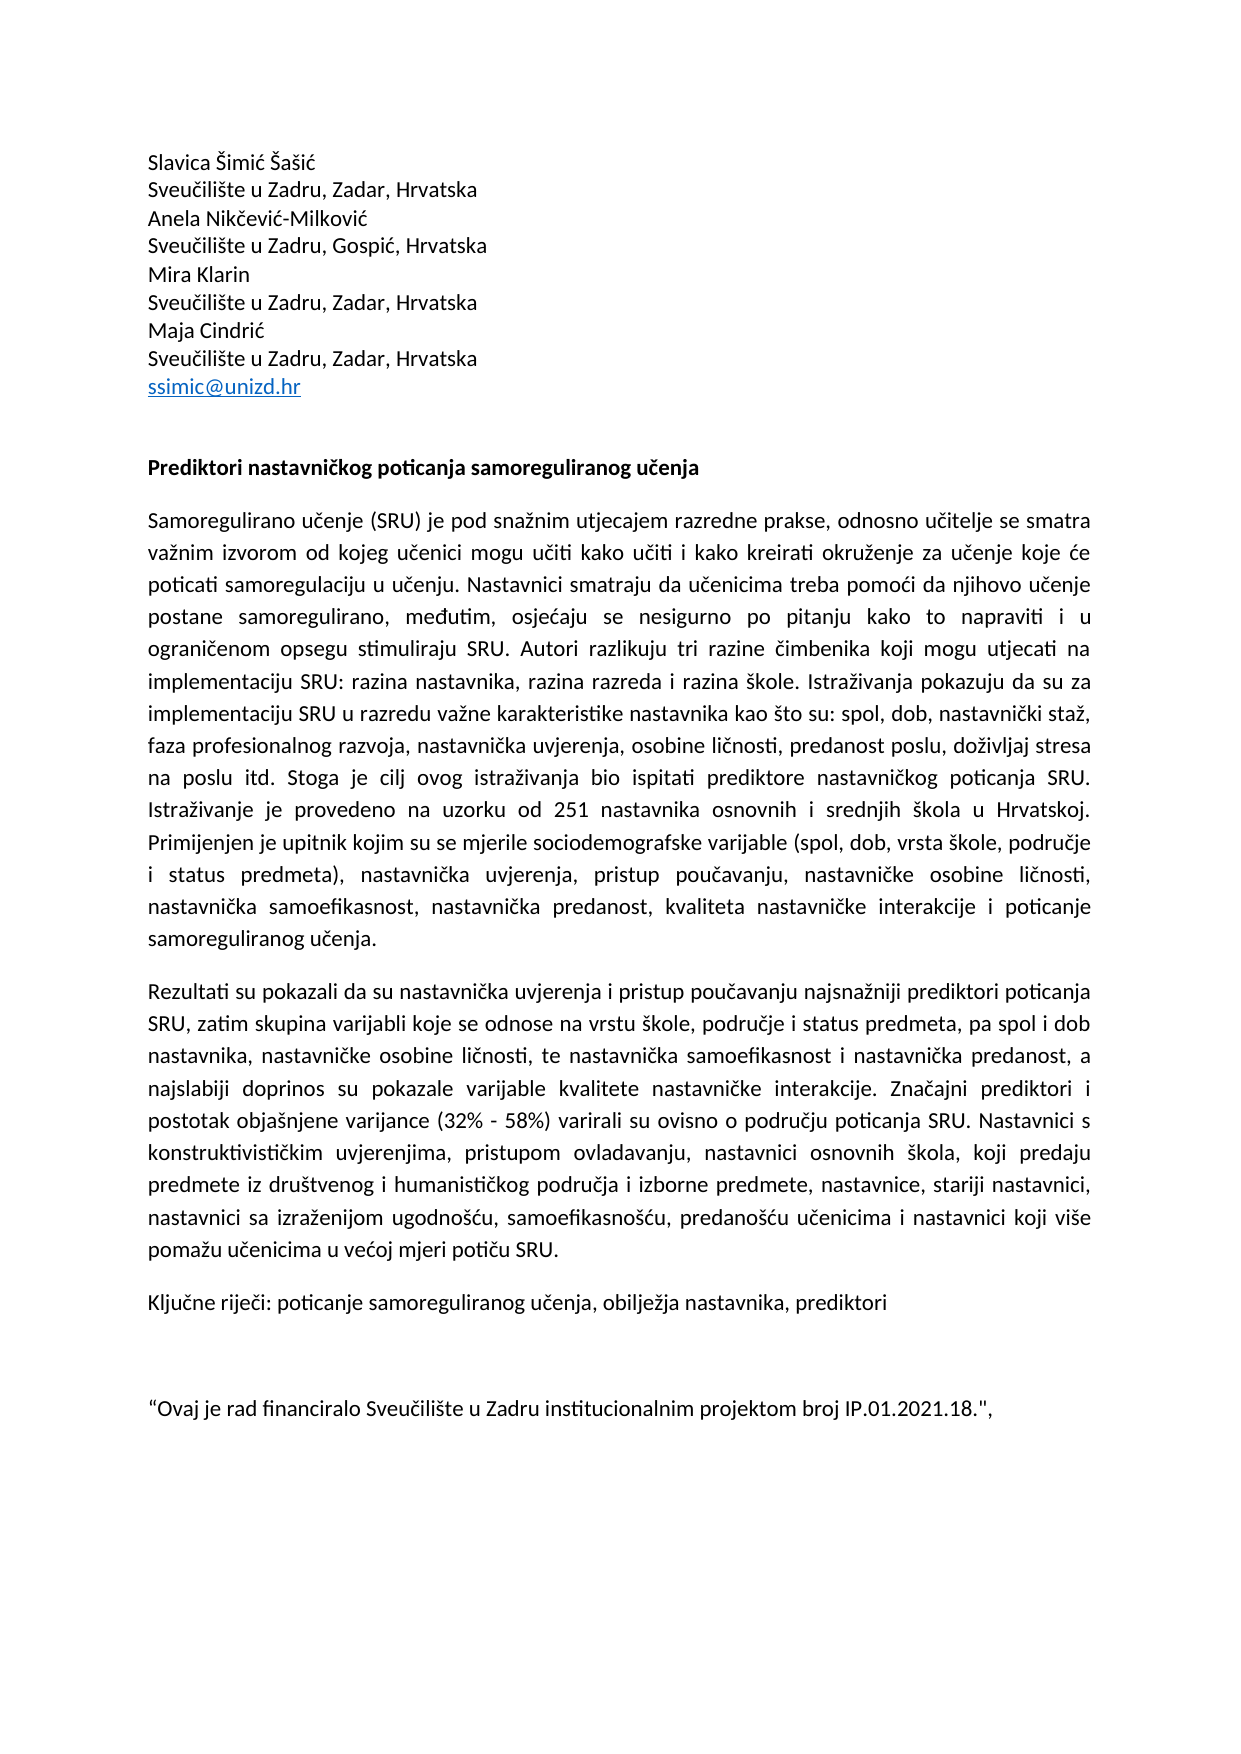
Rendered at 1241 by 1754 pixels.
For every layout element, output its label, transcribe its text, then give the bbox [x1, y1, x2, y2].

text Sveučilište u Zadru, Gospić, Hrvatska [148, 232, 1093, 260]
text Rezultati su pokazali da su nastavnička uvjerenja i pristup poučavanju najsnažniji prediktori poticanja SRU, zatim skupina varijabli koje se odnose na vrstu škole, područje i status predmeta, pa spol i dob nastavnika, nastavničke osobine ličnosti, te nastavnička samoefikasnost i nastavnička predanost, a najslabiji doprinos su pokazale varijable kvalitete nastavničke interakcije. Značajni prediktori i postotak objašnjene varijance (32% - 58%) varirali su ovisno o području poticanja SRU. Nastavnici s konstruktivističkim uvjerenjima, pristupom ovladavanju, nastavnici osnovnih škola, koji predaju predmete iz društvenog i humanističkog područja i izborne predmete, nastavnice, stariji nastavnici, nastavnici sa izraženijom ugodnošću, samoefikasnošću, predanošću učenicima i nastavnici koji više pomažu učenicima u većoj mjeri potiču SRU. [148, 977, 1093, 1263]
text Ključne riječi: poticanje samoreguliranog učenja, obilježja nastavnika, prediktori [148, 1288, 1093, 1316]
text Slavica Šimić Šašić [148, 148, 1093, 176]
text Samoregulirano učenje (SRU) je pod snažnim utjecajem razredne prakse, odnosno učitelje se smatra važnim izvorom od kojeg učenici mogu učiti kako učiti i kako kreirati okruženje za učenje koje će poticati samoregulaciju u učenju. Nastavnici smatraju da učenicima treba pomoći da njihovo učenje postane samoregulirano, međutim, osjećaju se nesigurno po pitanju kako to napraviti i u ograničenom opsegu stimuliraju SRU. Autori razlikuju tri razine čimbenika koji mogu utjecati na implementaciju SRU: razina nastavnika, razina razreda i razina škole. Istraživanja pokazuju da su za implementaciju SRU u razredu važne karakteristike nastavnika kao što su: spol, dob, nastavnički staž, faza profesionalnog razvoja, nastavnička uvjerenja, osobine ličnosti, predanost poslu, doživljaj stresa na poslu itd. Stoga je cilj ovog istraživanja bio ispitati prediktore nastavničkog poticanja SRU. Istraživanje je provedeno na uzorku od 251 nastavnika osnovnih i srednjih škola u Hrvatskoj. Primijenjen je upitnik kojim su se mjerile sociodemografske varijable (spol, dob, vrsta škole, područje i status predmeta), nastavnička uvjerenja, pristup poučavanju, nastavničke osobine ličnosti, nastavnička samoefikasnost, nastavnička predanost, kvaliteta nastavničke interakcije i poticanje samoreguliranog učenja. [148, 506, 1093, 952]
text Sveučilište u Zadru, Zadar, Hrvatska [148, 176, 1093, 204]
text Sveučilište u Zadru, Zadar, Hrvatska [148, 344, 1093, 372]
text Prediktori nastavničkog poticanja samoreguliranog učenja [148, 453, 1093, 481]
text Mira Klarin [148, 260, 1093, 288]
text “Ovaj je rad financiralo Sveučilište u Zadru institucionalnim projektom broj IP.01.2021.18.", [148, 1394, 1093, 1422]
text Maja Cindrić [148, 316, 1093, 344]
text Anela Nikčević-Milković [148, 204, 1093, 232]
text ssimic@unizd.hr [148, 372, 1093, 400]
text Sveučilište u Zadru, Zadar, Hrvatska [148, 288, 1093, 316]
